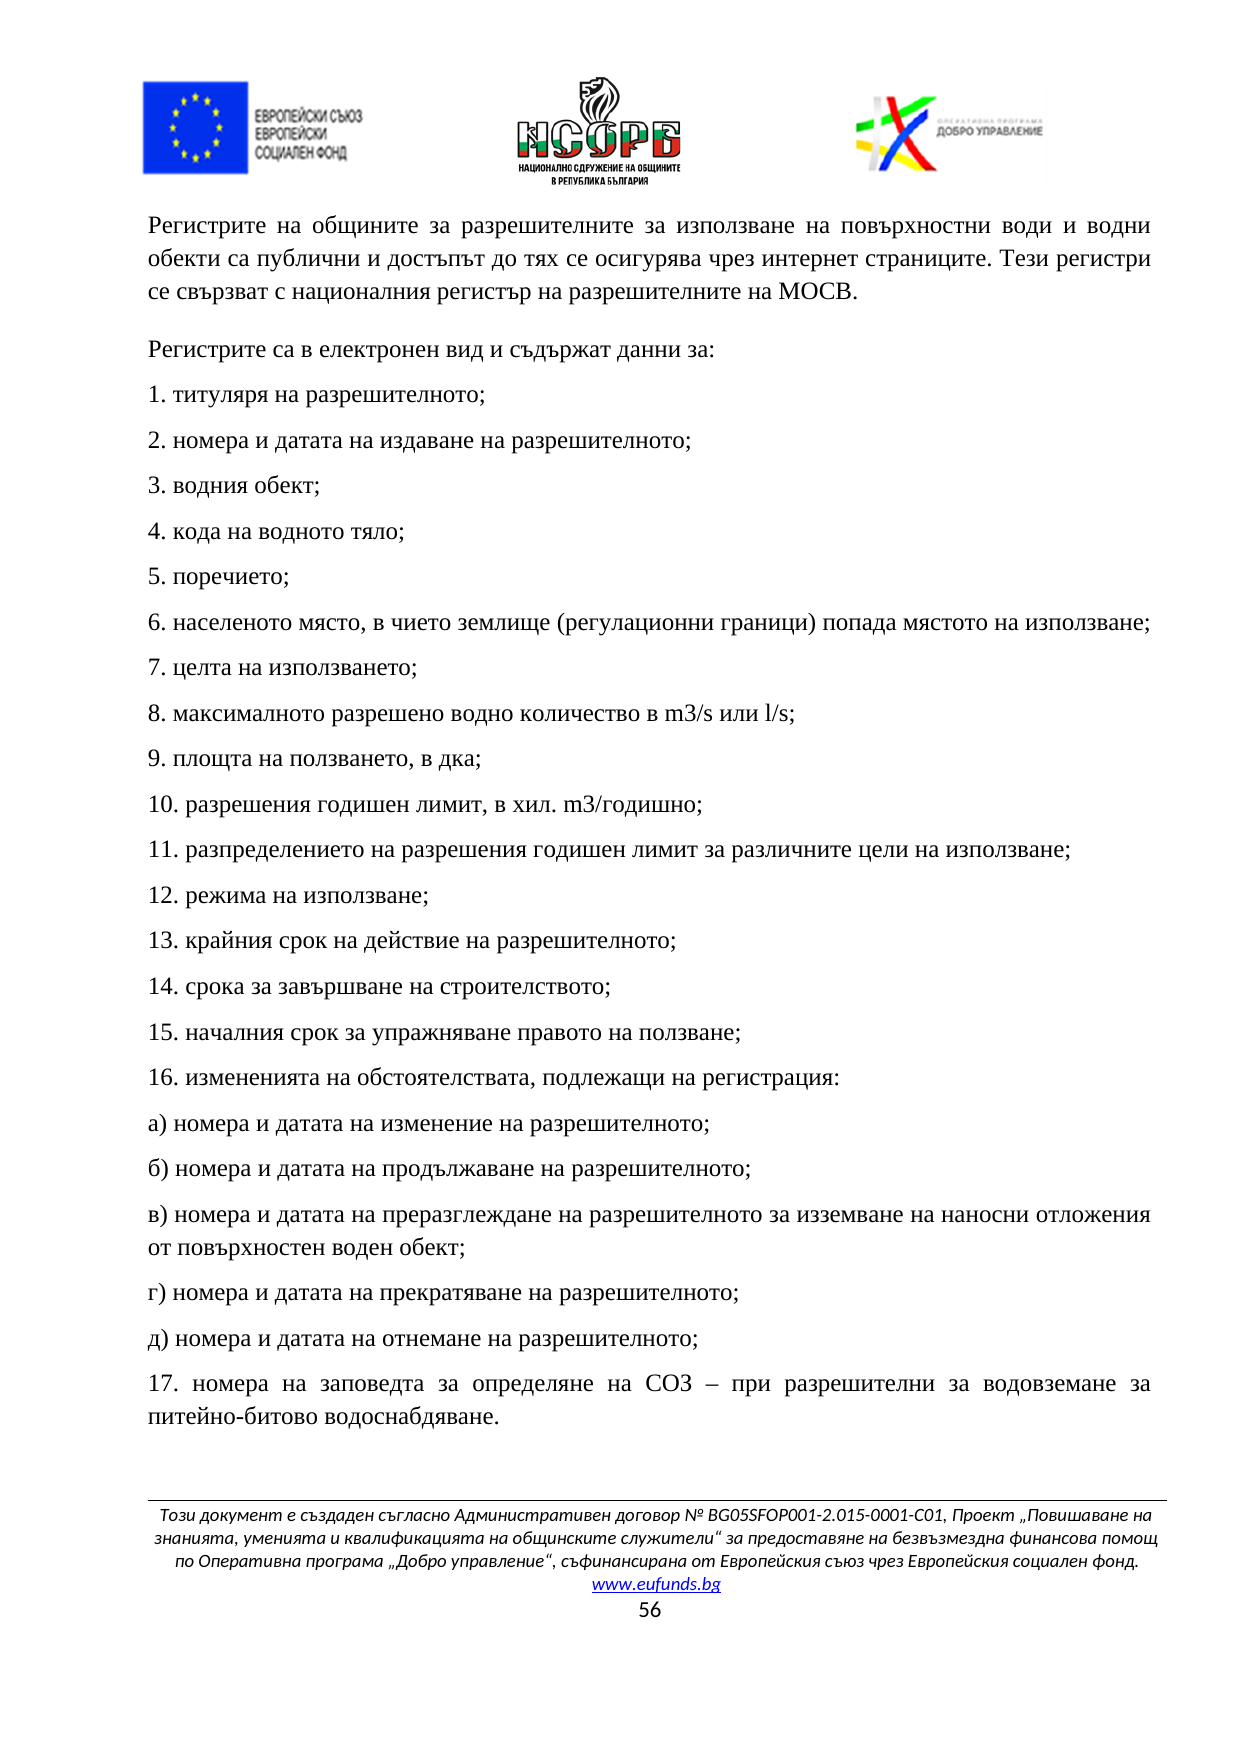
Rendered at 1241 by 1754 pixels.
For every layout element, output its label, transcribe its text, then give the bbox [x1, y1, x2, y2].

text 6. населеното място, в чието землище (регулационни граници) попада мястото на използване; [148, 607, 1152, 636]
text 13. крайния срок на действие на разрешителното; [148, 926, 1152, 954]
text 10. разрешения годишен лимит, в хил. m3/годишно; [148, 789, 1152, 818]
picture [517, 77, 681, 185]
text Регистрите на общините за разрешителните за използване на повърхностни води и водни обекти са публични и достъпът до тях се осигурява чрез интернет страниците. Тези регистри се свързват с националния регистър на разрешителните на МОСВ. [148, 210, 1152, 304]
text Регистрите са в електронен вид и съдържат данни за: [148, 334, 1152, 362]
text 4. кода на водното тяло; [148, 516, 1152, 544]
text д) номера и датата на отнемане на разрешителното; [148, 1323, 1152, 1351]
text 12. режима на използване; [148, 880, 1152, 909]
text б) номера и датата на продължаване на разрешителното; [148, 1153, 1152, 1182]
text 2. номера и датата на издаване на разрешителното; [148, 425, 1152, 453]
text 3. водния обект; [148, 470, 1152, 499]
text г) номера и датата на прекратяване на разрешителното; [148, 1277, 1152, 1306]
text 7. целта на използването; [148, 652, 1152, 681]
text 11. разпределението на разрешения годишен лимит за различните цели на използване; [148, 834, 1152, 863]
text 14. срока за завършване на строителството; [148, 971, 1152, 1000]
text 1. титуляря на разрешителното; [148, 379, 1152, 408]
text в) номера и датата на преразглеждане на разрешителното за изземване на наносни отложения от повърхностен воден обект; [148, 1199, 1152, 1260]
text а) номера и датата на изменение на разрешителното; [148, 1108, 1152, 1136]
text 16. измененията на обстоятелствата, подлежащи на регистрация: [148, 1062, 1152, 1091]
text 9. площта на ползването, в дка; [148, 743, 1152, 772]
text 8. максималното разрешено водно количество в m3/s или l/s; [148, 698, 1152, 727]
text 17. номера на заповедта за определяне на СОЗ – при разрешителни за водовземане за питейно-битово водоснабдяване. [148, 1368, 1152, 1430]
text 5. поречието; [148, 561, 1152, 590]
picture [840, 84, 1048, 185]
picture [132, 70, 383, 185]
text 15. началния срок за упражняване правото на ползване; [148, 1017, 1152, 1045]
